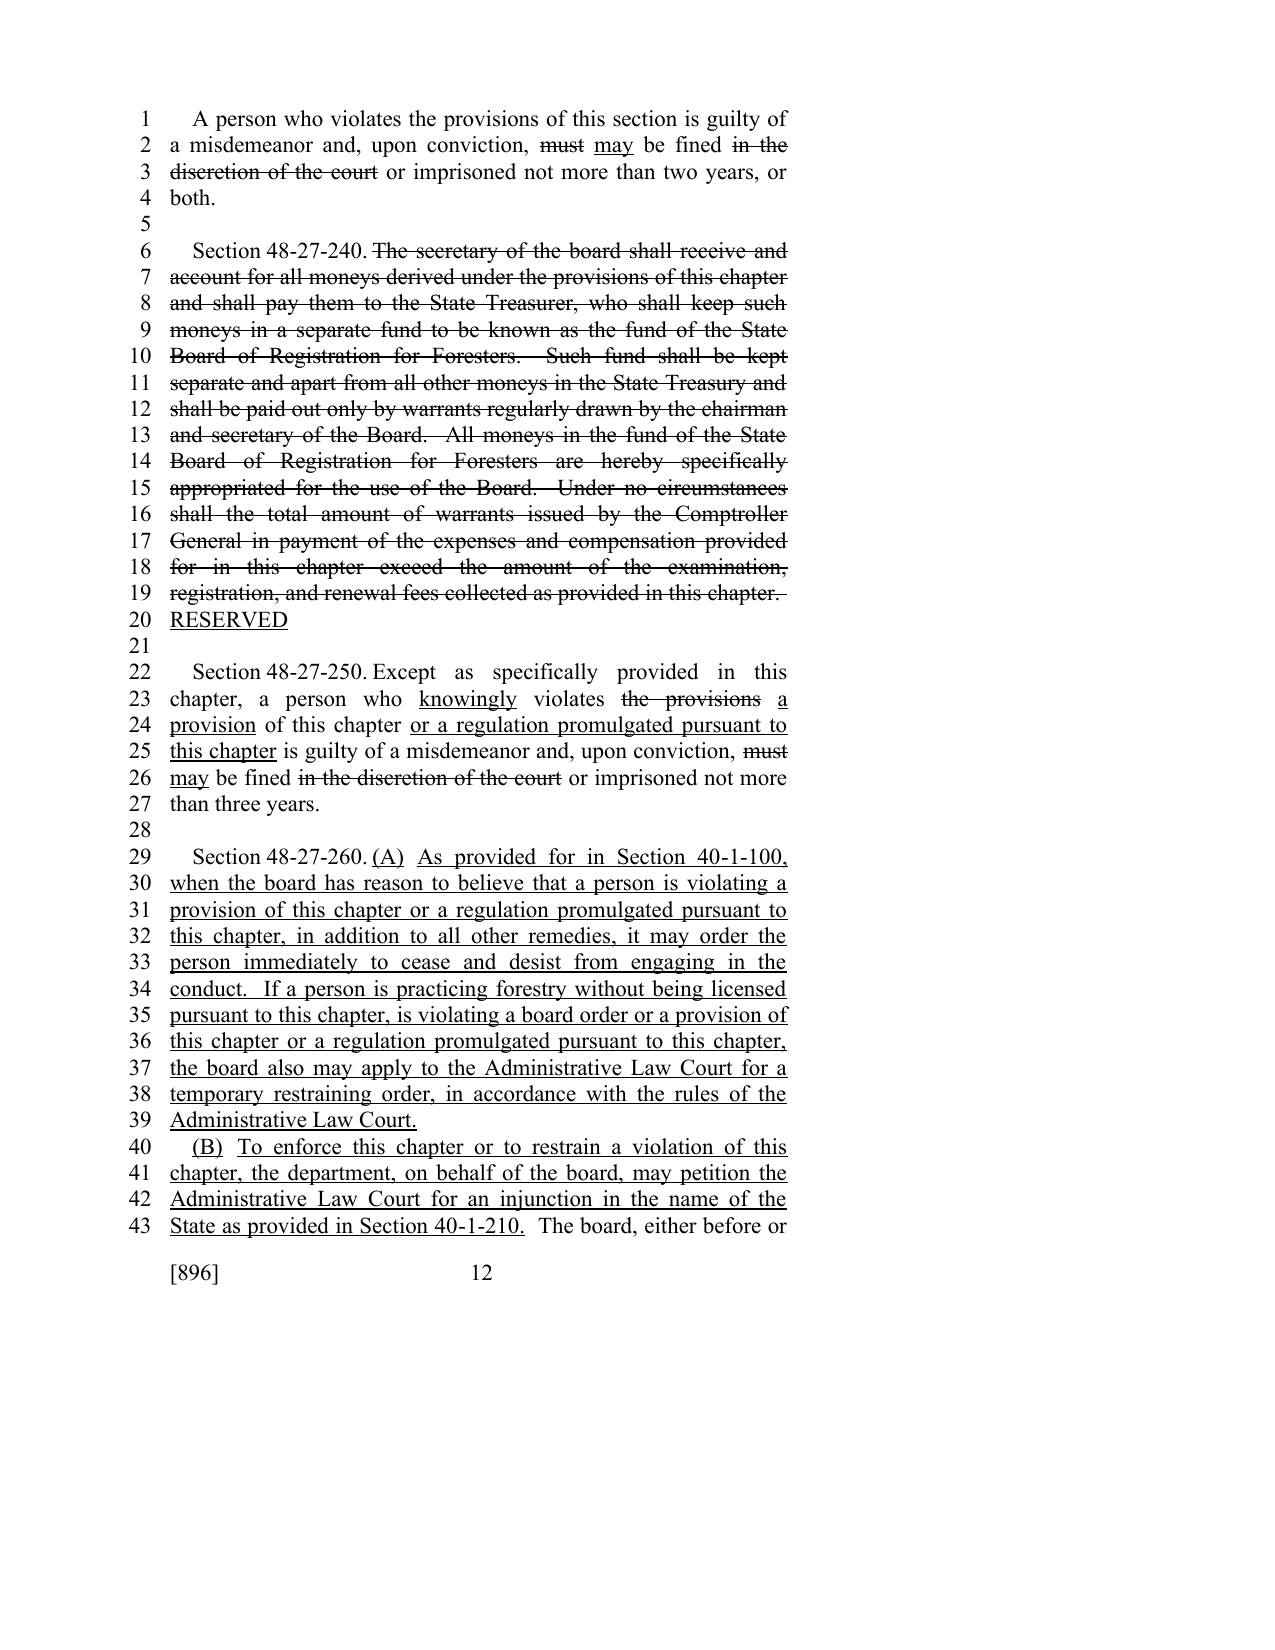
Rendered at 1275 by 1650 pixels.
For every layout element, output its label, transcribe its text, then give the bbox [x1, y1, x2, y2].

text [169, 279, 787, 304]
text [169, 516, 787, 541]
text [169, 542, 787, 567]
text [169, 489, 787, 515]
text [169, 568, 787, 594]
text A person who violates the provisions of this section is guilty of a misdemeanor and, upon conviction, must may be fined in the discretion of the court or imprisoned not more than two years, or both. [169, 105, 787, 210]
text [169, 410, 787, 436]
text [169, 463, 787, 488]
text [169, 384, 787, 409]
text RESERVED [169, 606, 787, 632]
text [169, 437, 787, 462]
text Section 48-27-250. Except as specifically provided in this chapter, a person who knowingly violates the provisions a provision of this chapter or a regulation promulgated pursuant to this chapter is guilty of a misdemeanor and, upon conviction, must may be fined in the discretion of the court or imprisoned not more than three years. [169, 658, 787, 817]
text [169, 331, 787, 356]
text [169, 1209, 787, 1238]
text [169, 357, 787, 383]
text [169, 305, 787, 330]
